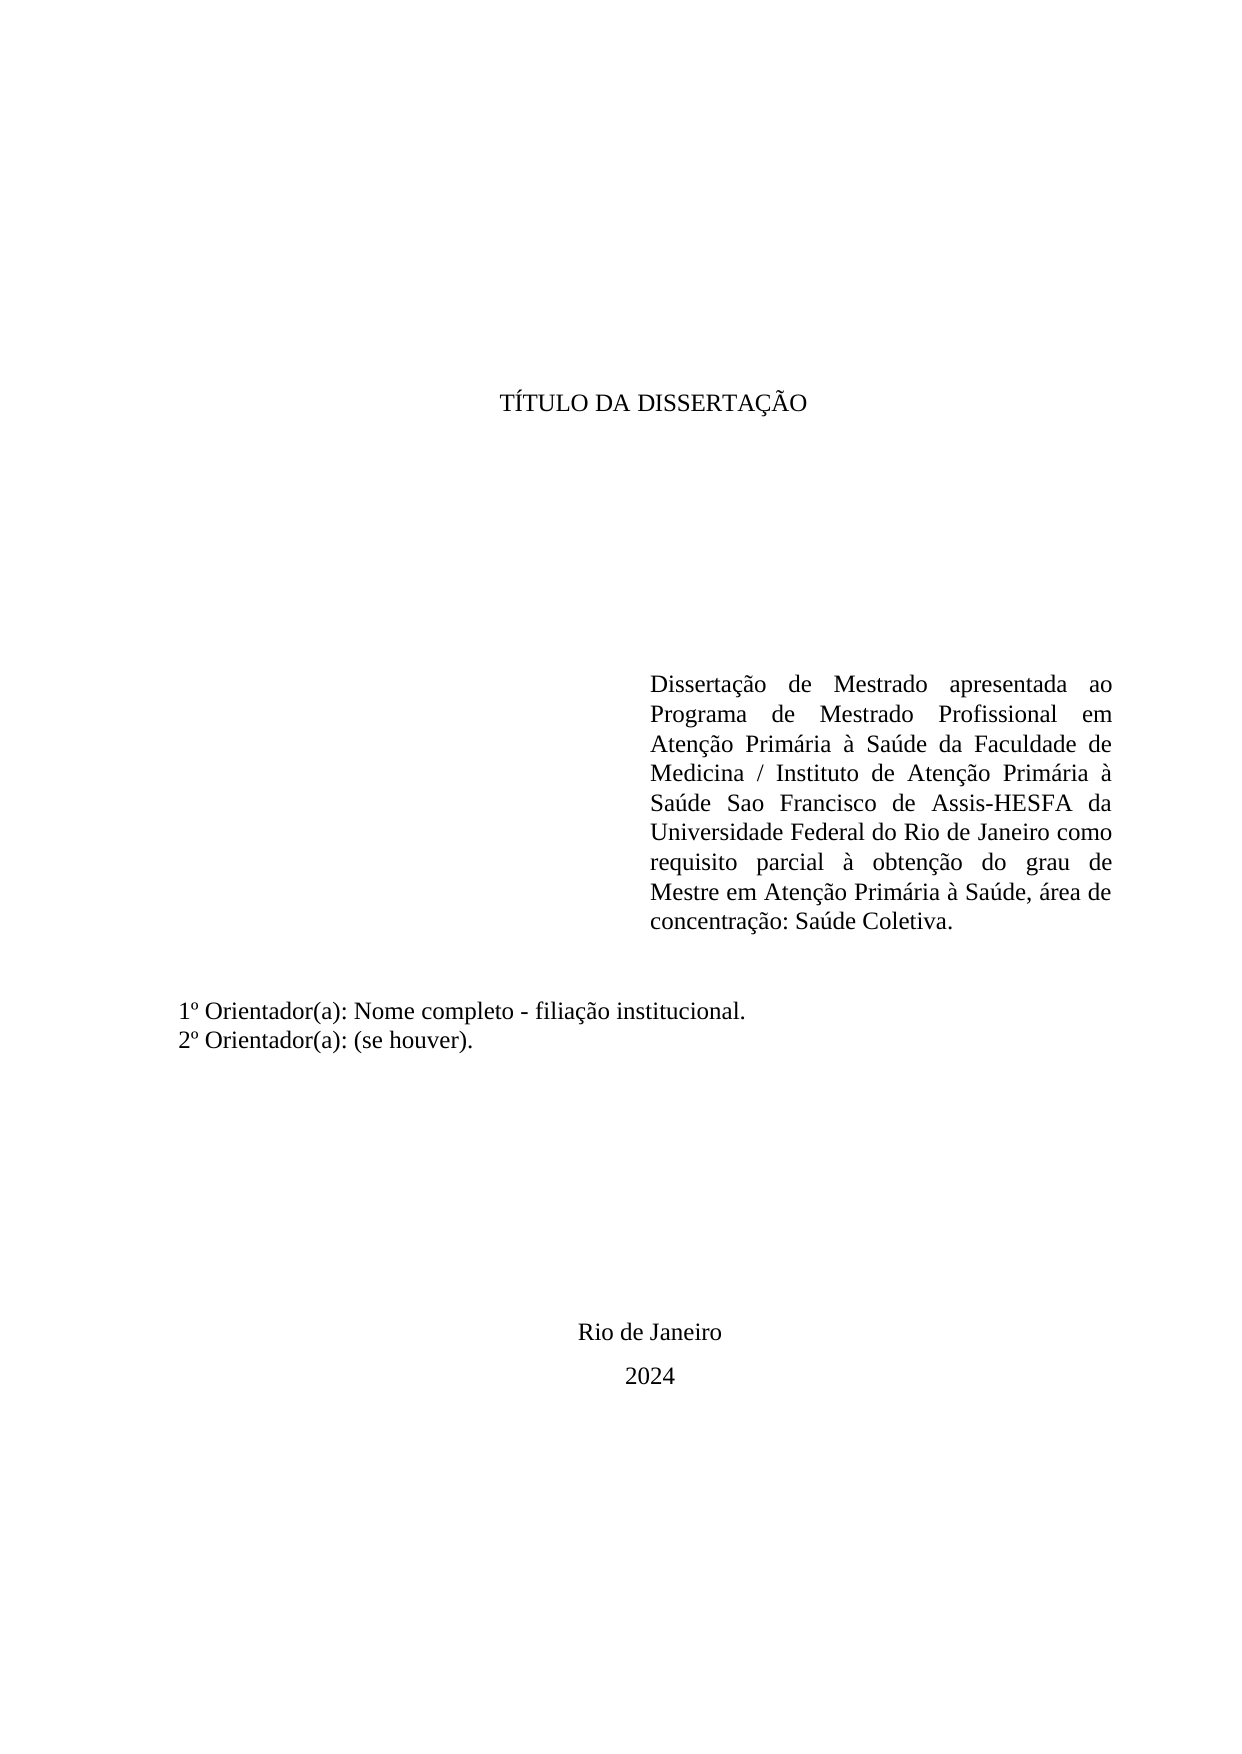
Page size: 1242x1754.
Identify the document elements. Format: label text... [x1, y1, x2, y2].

text Rio de Janeiro 2024 [577, 1317, 722, 1390]
text Dissertação de Mestrado apresentada ao Programa de Mestrado Profissional em Atenção Primária à Saúde da Faculdade de Medicina / Instituto de Atenção Primária à Saúde Sao Francisco de Assis-HESFA da Universidade Federal do Rio de Janeiro como requisito parcial à obtenção do grau de Mestre em Atenção Primária à Saúde, área de concentração: Saúde Coletiva. [650, 669, 1112, 935]
text 1º Orientador(a): Nome completo - filiação institucional. [178, 996, 890, 1024]
text TÍTULO DA DISSERTAÇÃO [246, 388, 1060, 417]
text 2º Orientador(a): (se houver). [178, 1025, 720, 1054]
